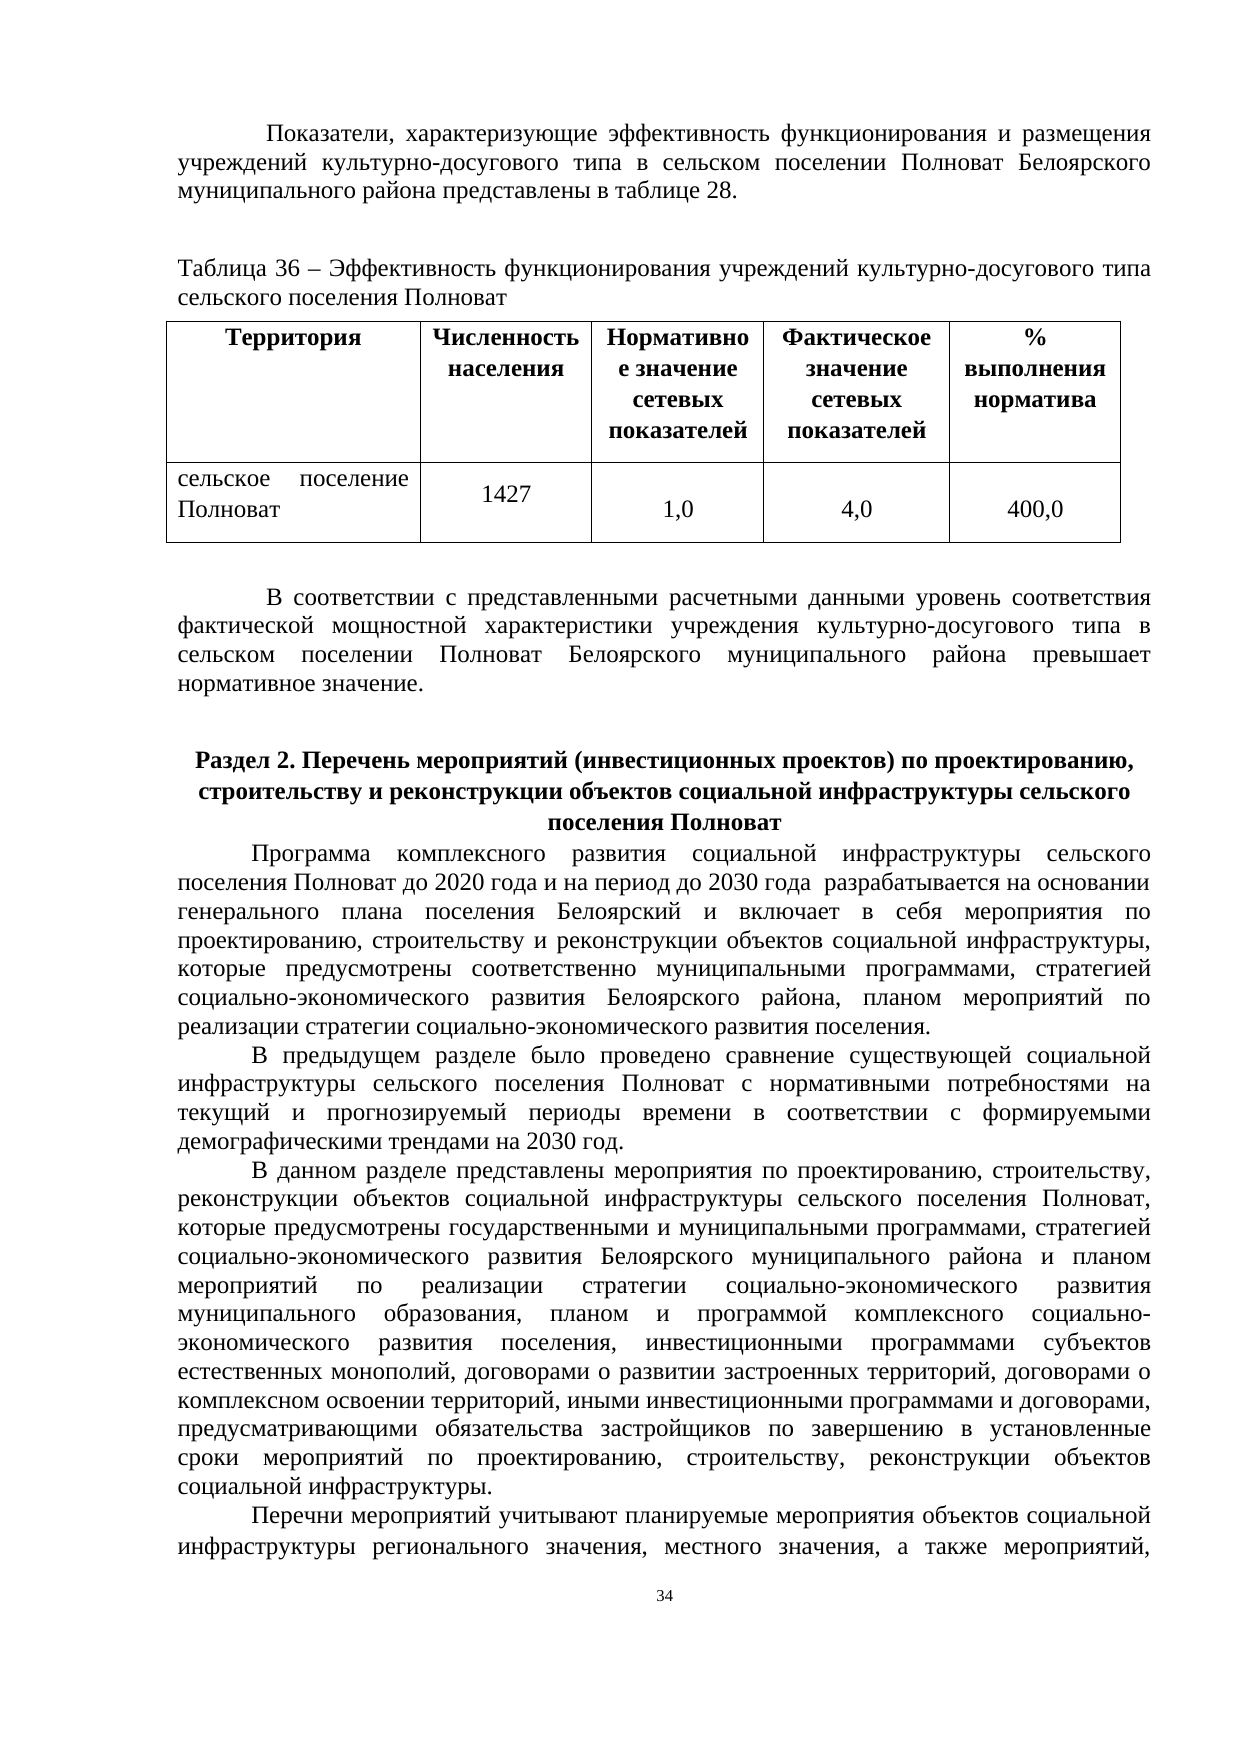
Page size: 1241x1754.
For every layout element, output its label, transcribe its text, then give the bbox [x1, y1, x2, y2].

text В соответствии с представленными расчетными данными уровень соответствия фактической мощностной характеристики учреждения культурно-досугового типа в сельском поселении Полноват Белоярского муниципального района превышает нормативное значение. [177, 582, 1152, 697]
table_cell 1427 [421, 463, 591, 542]
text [177, 1500, 1152, 1559]
text В предыдущем разделе было проведено сравнение существующей социальной инфраструктуры сельского поселения Полноват с нормативными потребностями на текущий и прогнозируемый периоды времени в соответствии с формируемыми демографическими трендами на 2030 год. [177, 1040, 1152, 1155]
table_header Нормативное значение сетевых показателей [592, 322, 763, 462]
table_cell 4,0 [764, 463, 949, 542]
text Программа комплексного развития социальной инфраструктуры сельского поселения Полноват до 2020 года и на период до 2030 года разрабатывается на основании генерального плана поселения Белоярский и включает в себя мероприятия по проектированию, строительству и реконструкции объектов социальной инфраструктуры, которые предусмотрены соответственно муниципальными программами, стратегией социально-экономического развития Белоярского района, планом мероприятий по реализации стратегии социально-экономического развития поселения. [177, 838, 1152, 1040]
table_cell 1,0 [592, 463, 763, 542]
text Таблица 36 – Эффективность функционирования учреждений культурно-досугового типа сельского поселения Полноват [177, 253, 1152, 311]
table_cell сельское поселение Полноват [167, 463, 420, 542]
text В данном разделе представлены мероприятия по проектированию, строительству, реконструкции объектов социальной инфраструктуры сельского поселения Полноват, которые предусмотрены государственными и муниципальными программами, стратегией социально-экономического развития Белоярского муниципального района и планом мероприятий по реализации стратегии социально-экономического развития муниципального образования, планом и программой комплексного социально-экономического развития поселения, инвестиционными программами субъектов естественных монополий, договорами о развитии застроенных территорий, договорами о комплексном освоении территорий, иными инвестиционными программами и договорами, предусматривающими обязательства застройщиков по завершению в установленные сроки мероприятий по проектированию, строительству, реконструкции объектов социальной инфраструктуры. [177, 1155, 1152, 1500]
table_header % выполнения норматива [950, 322, 1120, 462]
text Показатели, характеризующие эффективность функционирования и размещения учреждений культурно-досугового типа в сельском поселении Полноват Белоярского муниципального района представлены в таблице 28. [177, 118, 1152, 204]
text Раздел 2. Перечень мероприятий (инвестиционных проектов) по проектированию, строительству и реконструкции объектов социальной инфраструктуры сельского поселения Полноват [177, 745, 1152, 836]
table_header Территория [167, 322, 420, 462]
table_header Фактическое значение сетевых показателей [764, 322, 949, 462]
table_header Численность населения [421, 322, 591, 462]
table_cell 400,0 [950, 463, 1120, 542]
